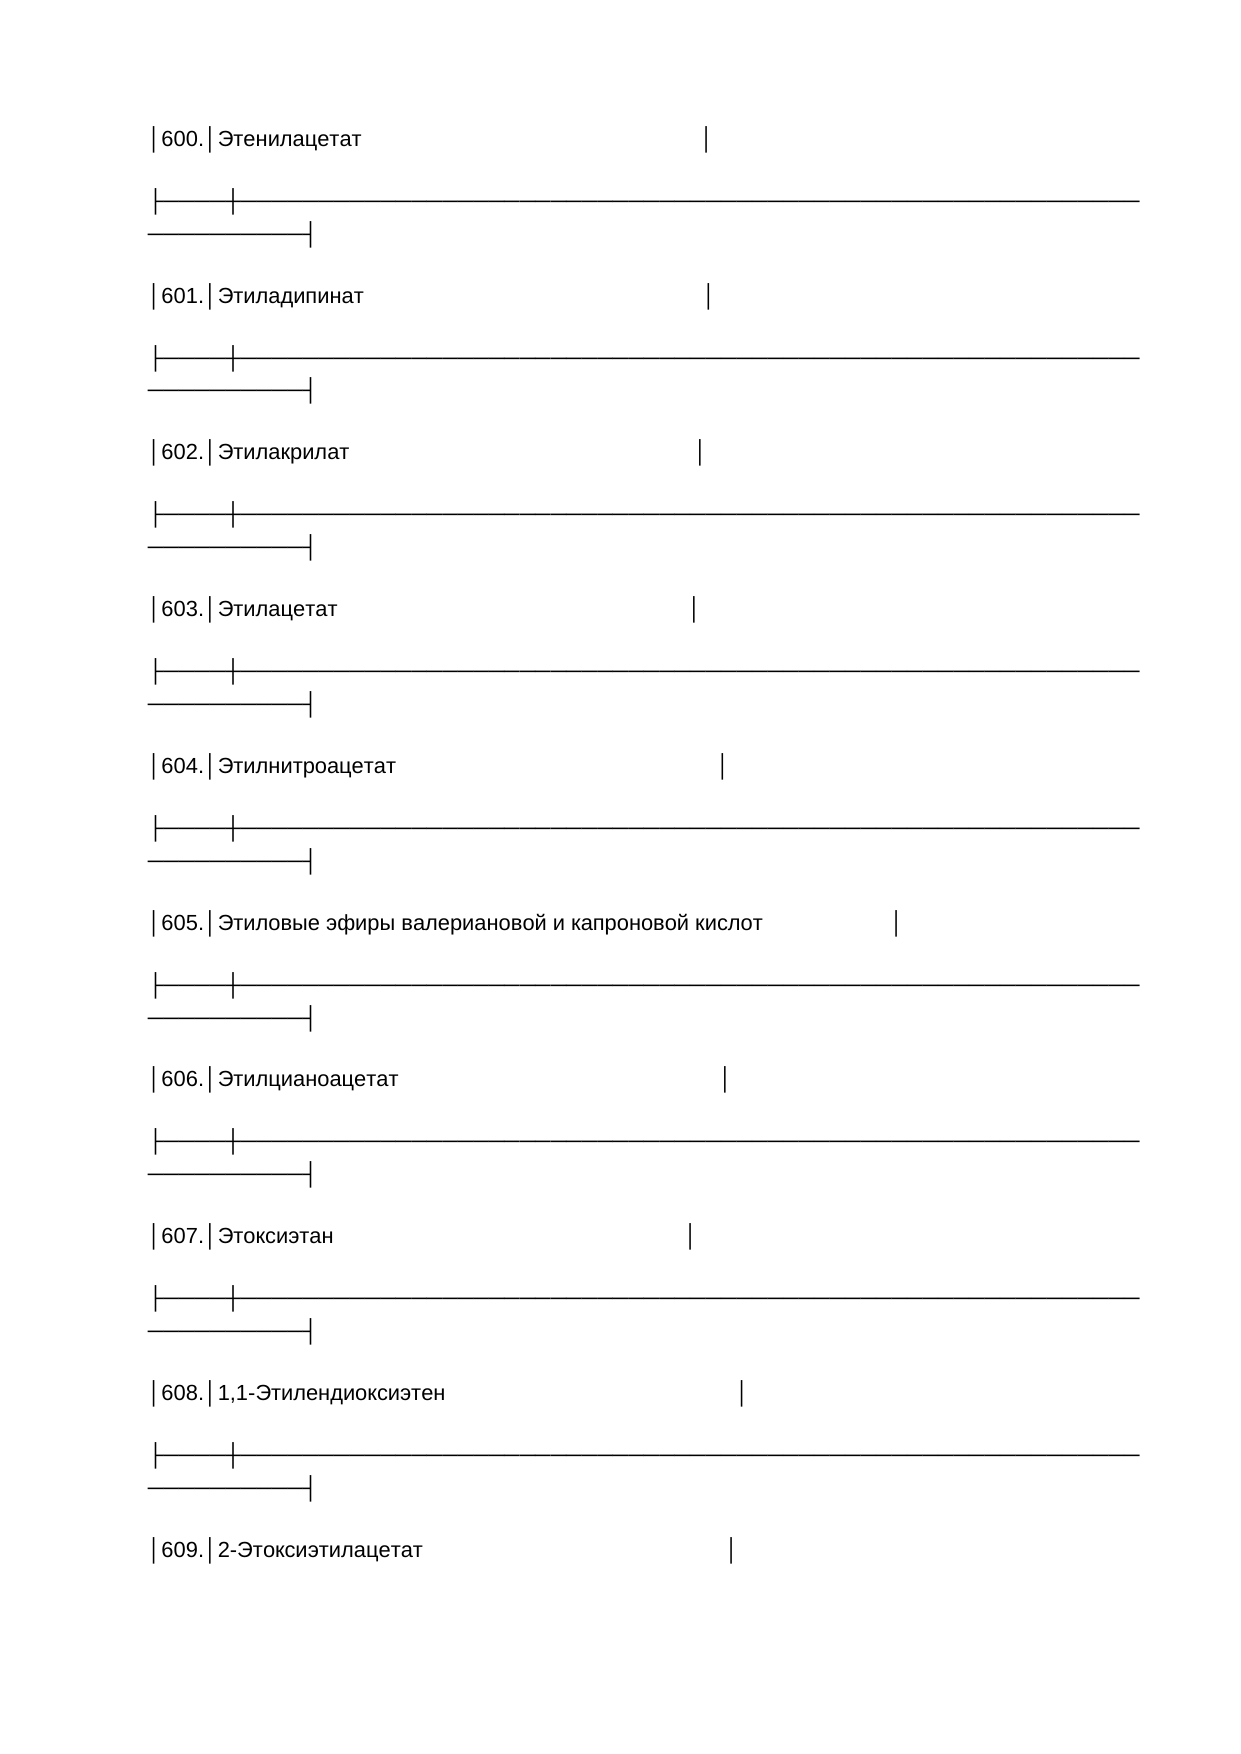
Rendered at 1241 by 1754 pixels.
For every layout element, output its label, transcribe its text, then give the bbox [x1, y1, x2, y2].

text │609.│2-Этоксиэтилацетат │ [148, 1529, 1152, 1562]
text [148, 1277, 1152, 1343]
text ├────┼────────────────────────────────────────────────────────────────────┤ [148, 1121, 1152, 1186]
text ├────┼────────────────────────────────────────────────────────────────────┤ [148, 650, 1152, 716]
text │601.│Этиладипинат │ [148, 275, 1152, 308]
text │602.│Этилакрилат │ [148, 432, 1152, 464]
text ├────┼────────────────────────────────────────────────────────────────────┤ [148, 494, 1152, 559]
text │600.│Этенилацетат │ [148, 118, 1152, 151]
text │604.│Этилнитроацетат │ [148, 745, 1152, 778]
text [148, 337, 1152, 402]
text ├────┼────────────────────────────────────────────────────────────────────┤ [148, 964, 1152, 1029]
text │608.│1,1-Этилендиоксиэтен │ [148, 1372, 1152, 1405]
text │605.│Этиловые эфиры валериановой и капроновой кислот │ [148, 902, 1152, 935]
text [148, 180, 1152, 246]
text ├────┼────────────────────────────────────────────────────────────────────┤ [148, 807, 1152, 873]
text │607.│Этоксиэтан │ [148, 1216, 1152, 1248]
text │606.│Этилцианоацетат │ [148, 1059, 1152, 1092]
text │603.│Этилацетат │ [148, 588, 1152, 621]
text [148, 1434, 1152, 1500]
